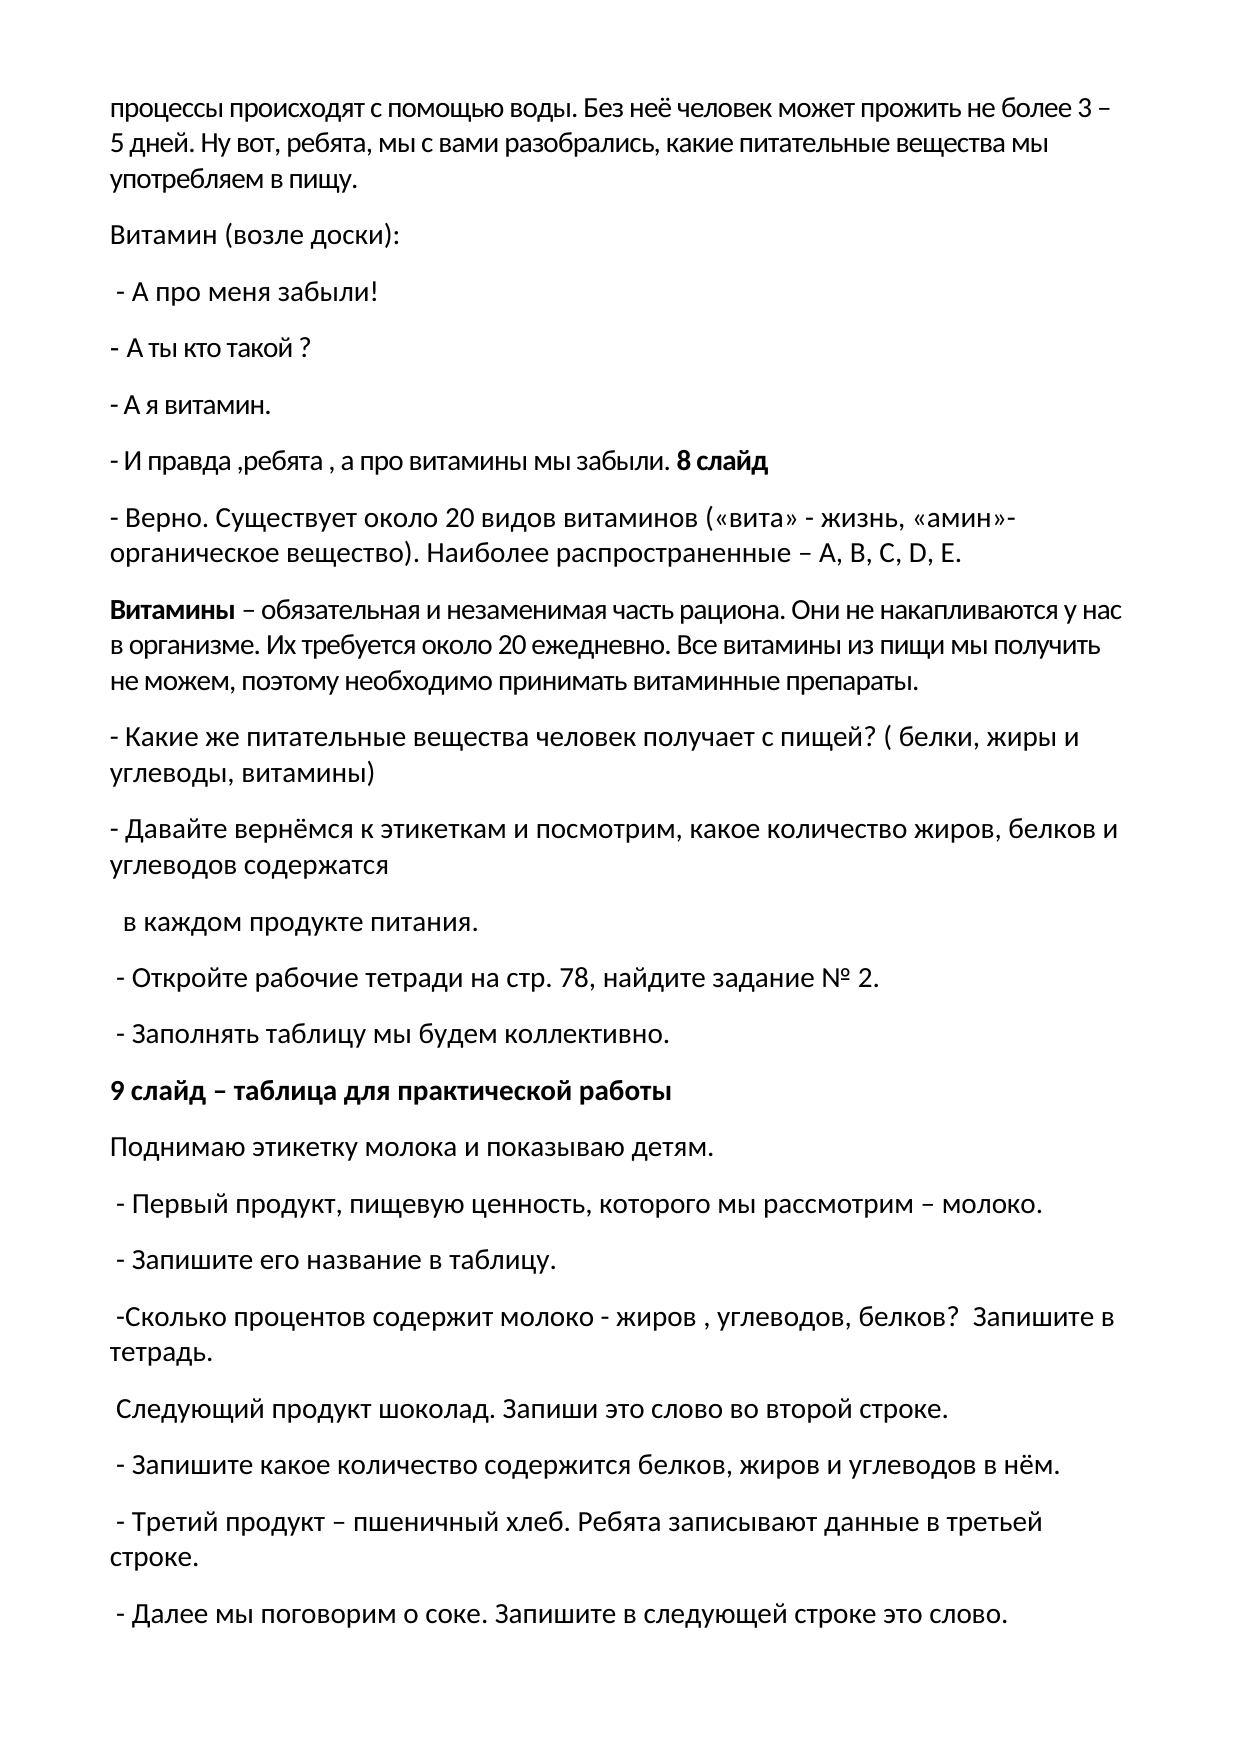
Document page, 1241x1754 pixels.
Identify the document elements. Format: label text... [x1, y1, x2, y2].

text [109, 89, 1131, 196]
text -Сколько процентов содержит молоко - жиров , углеводов, белков? Запишите в тетрадь. [109, 1298, 1131, 1369]
text - Давайте вернёмся к этикеткам и посмотрим, какое количество жиров, белков и углеводов содержатся [109, 811, 1131, 882]
text - А ты кто такой ? [109, 329, 1131, 365]
text Витамин (возле доски): [109, 216, 1131, 252]
text - Первый продукт, пищевую ценность, которого мы рассмотрим – молоко. [109, 1185, 1131, 1221]
text - Откройте рабочие тетради на стр. 78, найдите задание № 2. [109, 959, 1131, 995]
text Следующий продукт шоколад. Запиши это слово во второй строке. [109, 1390, 1131, 1426]
text - Запишите какое количество содержится белков, жиров и углеводов в нём. [109, 1446, 1131, 1482]
text - И правда ,ребята , а про витамины мы забыли. 8 слайд [109, 442, 1131, 478]
text - Запишите его название в таблицу. [109, 1241, 1131, 1277]
text - Далее мы поговорим о соке. Запишите в следующей строке это слово. [109, 1595, 1131, 1631]
text 9 слайд – таблица для практической работы [109, 1072, 1131, 1108]
text Витамины – обязательная и незаменимая часть рациона. Они не накапливаются у нас в организме. Их требуется около 20 ежедневно. Все витамины из пищи мы получить не можем, поэтому необходимо принимать витаминные препараты. [109, 591, 1131, 698]
text - Какие же питательные вещества человек получает с пищей? ( белки, жиры и углеводы, витамины) [109, 718, 1131, 790]
text - Верно. Существует около 20 видов витаминов («вита» - жизнь, «амин»- органическое вещество). Наиболее распространенные – A, B, C, D, Е. [109, 499, 1131, 570]
text - Третий продукт – пшеничный хлеб. Ребята записывают данные в третьей строке. [109, 1503, 1131, 1574]
text - А про меня забыли! [109, 273, 1131, 308]
text - А я витамин. [109, 386, 1131, 421]
text Поднимаю этикетку молока и показываю детям. [109, 1128, 1131, 1164]
text - Заполнять таблицу мы будем коллективно. [109, 1016, 1131, 1051]
text в каждом продукте питания. [109, 903, 1131, 938]
